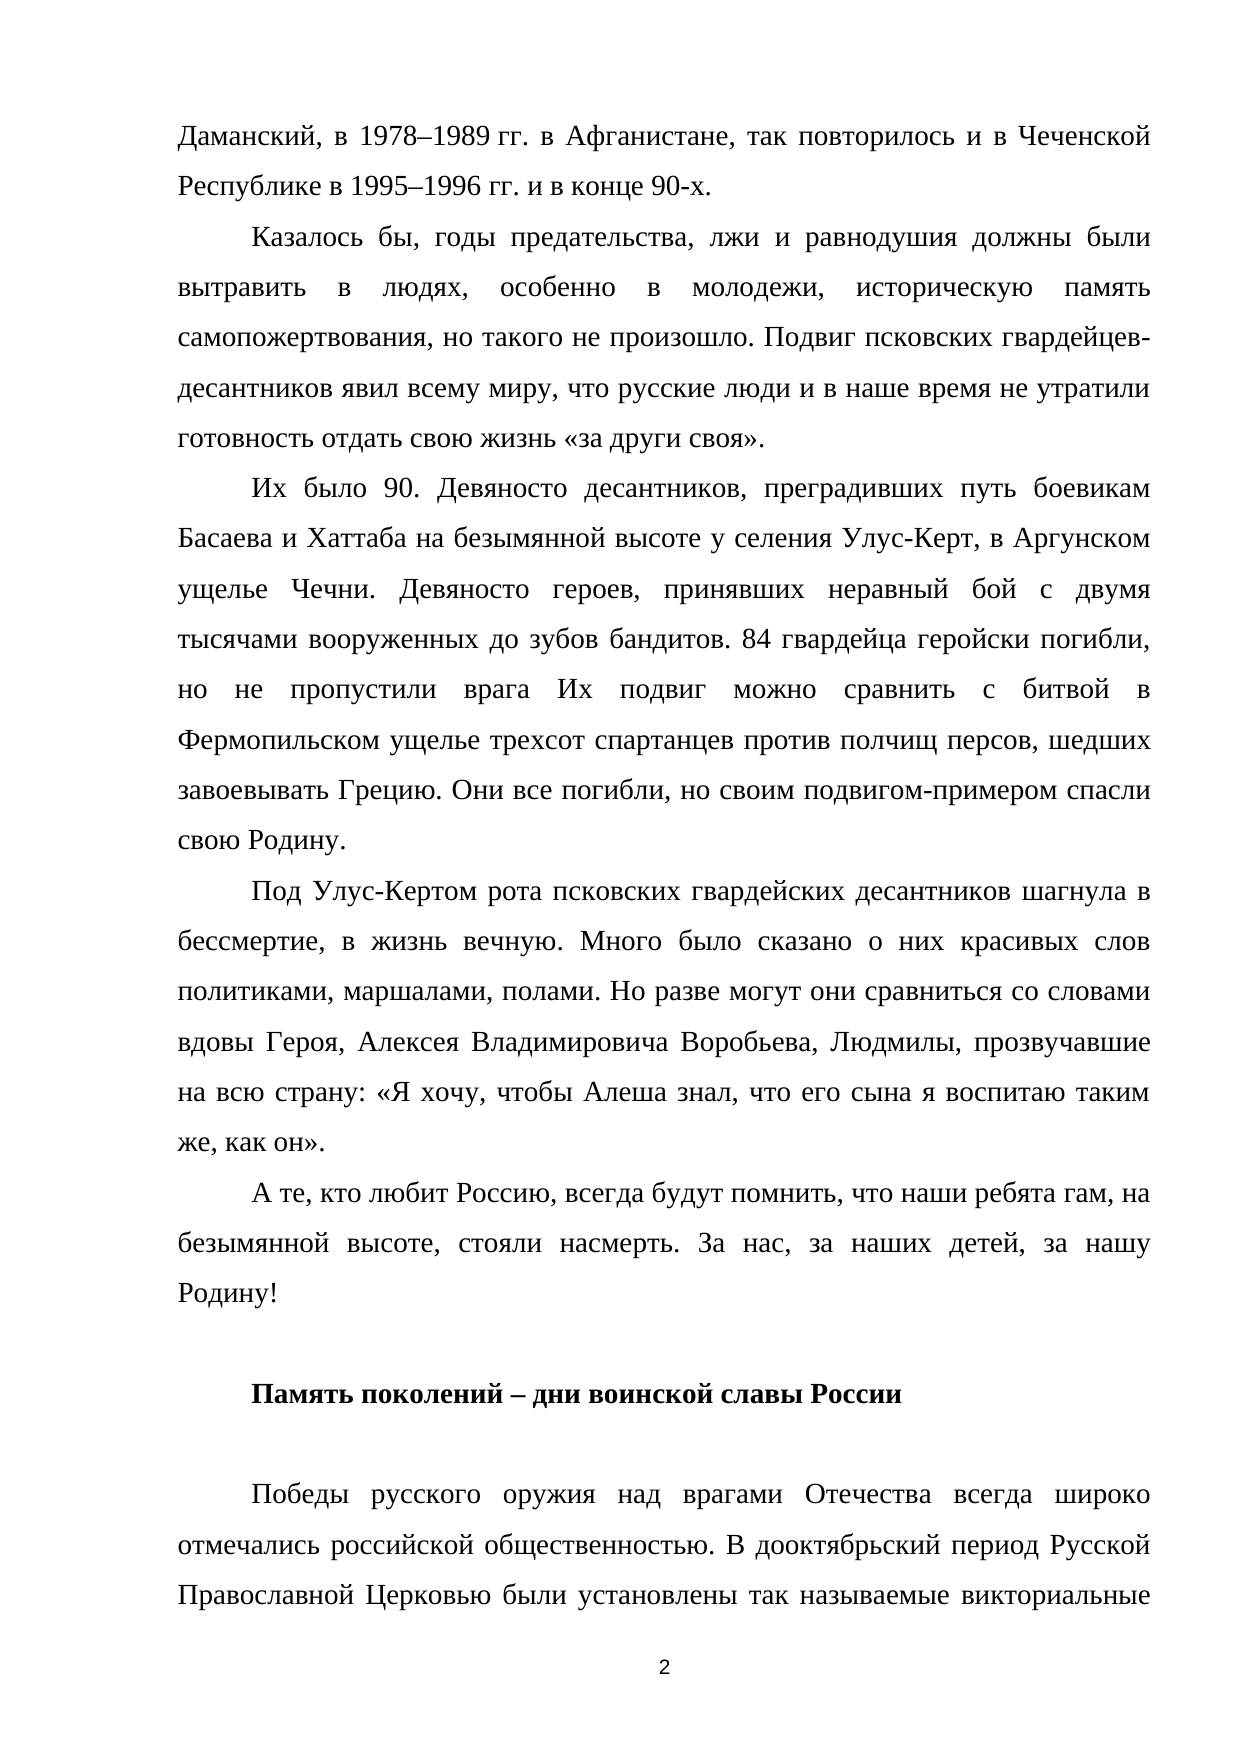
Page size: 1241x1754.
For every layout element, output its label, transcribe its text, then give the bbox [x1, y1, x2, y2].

text Казалось бы, годы предательства, лжи и равнодушия должны были вытравить в людях, особенно в молодежи, историческую память самопожертвования, но такого не произошло. Подвиг псковских гвардейцев-десантников явил всему миру, что русские люди и в наше время не утратили готовность отдать свою жизнь «за други своя». [177, 219, 1152, 453]
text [177, 118, 1152, 202]
text А те, кто любит Россию, всегда будут помнить, что наши ребята гам, на безымянной высоте, стояли насмерть. За нас, за наших детей, за нашу Родину! [177, 1175, 1152, 1309]
text Их было 90. Девяносто десантников, преградивших путь боевикам Басаева и Хаттаба на безымянной высоте у селения Улус-Керт, в Аргунском ущелье Чечни. Девяносто героев, принявших неравный бой с двумя тысячами вооруженных до зубов бандитов. 84 гвардейца геройски погибли, но не пропустили врага Их подвиг можно сравнить с битвой в Фермопильском ущелье трехсот спартанцев против полчищ персов, шедших завоевывать Грецию. Они все погибли, но своим подвигом-примером спасли свою Родину. [177, 470, 1152, 856]
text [177, 1477, 1152, 1611]
text Под Улус-Кертом рота псковских гвардейских десантников шагнула в бессмертие, в жизнь вечную. Много было сказано о них красивых слов политиками, маршалами, полами. Но разве могут они сравниться со словами вдовы Героя, Алексея Владимировича Воробьева, Людмилы, прозвучавшие на всю страну: «Я хочу, чтобы Алеша знал, что его сына я воспитаю таким же, как он». [177, 873, 1152, 1158]
text Память поколений – дни воинской славы России [177, 1376, 1152, 1409]
